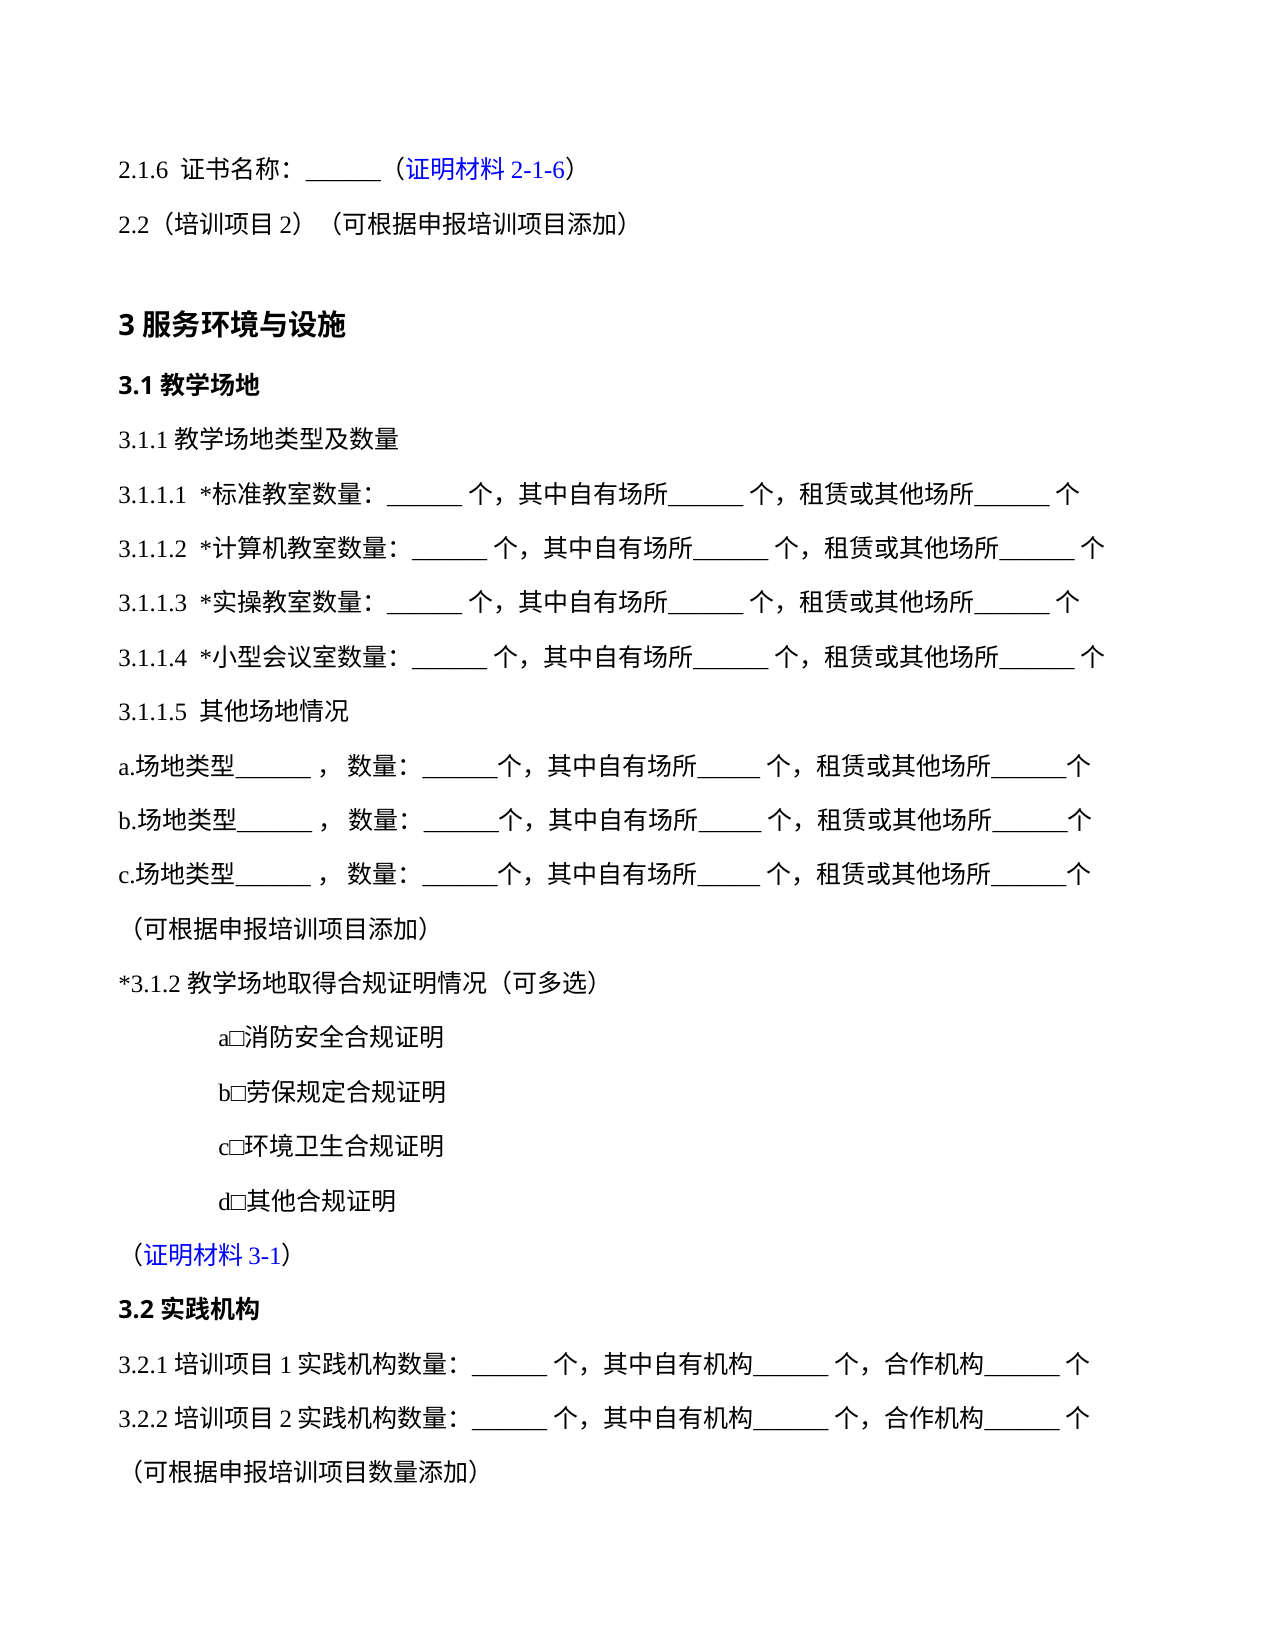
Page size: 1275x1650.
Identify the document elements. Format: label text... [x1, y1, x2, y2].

text （可根据申报培训项目数量添加） [118, 1453, 1157, 1489]
text 3.1.1.3 *实操教室数量：______ 个，其中自有场所______ 个，租赁或其他场所______ 个 [118, 583, 1157, 619]
text b.场地类型______ ， 数量：______个，其中自有场所_____ 个，租赁或其他场所______个 [118, 800, 1157, 837]
text *3.1.2 教学场地取得合规证明情况（可多选） [118, 963, 1157, 1000]
text a□消防安全合规证明 [118, 1018, 1157, 1054]
text 3.2 实践机构 [118, 1290, 1157, 1326]
text 3.2.2 培训项目2实践机构数量：______ 个，其中自有机构______ 个，合作机构______ 个 [118, 1398, 1157, 1435]
text 3 服务环境与设施 [118, 302, 1157, 344]
text 3.1.1.5 其他场地情况 [118, 692, 1157, 728]
text 3.1.1.4 *小型会议室数量：______ 个，其中自有场所______ 个，租赁或其他场所______ 个 [118, 637, 1157, 673]
text 2.1.6 证书名称：______（证明材料2-1-6） [118, 150, 1157, 186]
text 3.1.1.1 *标准教室数量：______ 个，其中自有场所______ 个，租赁或其他场所______ 个 [118, 474, 1157, 510]
text 3.1.1 教学场地类型及数量 [118, 420, 1157, 456]
text 2.2（培训项目2）（可根据申报培训项目添加） [118, 204, 1157, 241]
text 3.2.1 培训项目1实践机构数量：______ 个，其中自有机构______ 个，合作机构______ 个 [118, 1344, 1157, 1380]
text a.场地类型______ ， 数量：______个，其中自有场所_____ 个，租赁或其他场所______个 [118, 746, 1157, 782]
text （可根据申报培训项目添加） [118, 909, 1157, 945]
text 3.1.1.2 *计算机教室数量：______ 个，其中自有场所______ 个，租赁或其他场所______ 个 [118, 528, 1157, 565]
text c□环境卫生合规证明 [118, 1127, 1157, 1163]
text （证明材料3-1） [118, 1235, 1157, 1272]
text d□其他合规证明 [118, 1181, 1157, 1217]
text c.场地类型______ ， 数量：______个，其中自有场所_____ 个，租赁或其他场所______个 [118, 855, 1157, 891]
text 3.1 教学场地 [118, 365, 1157, 402]
text b□劳保规定合规证明 [118, 1072, 1157, 1108]
